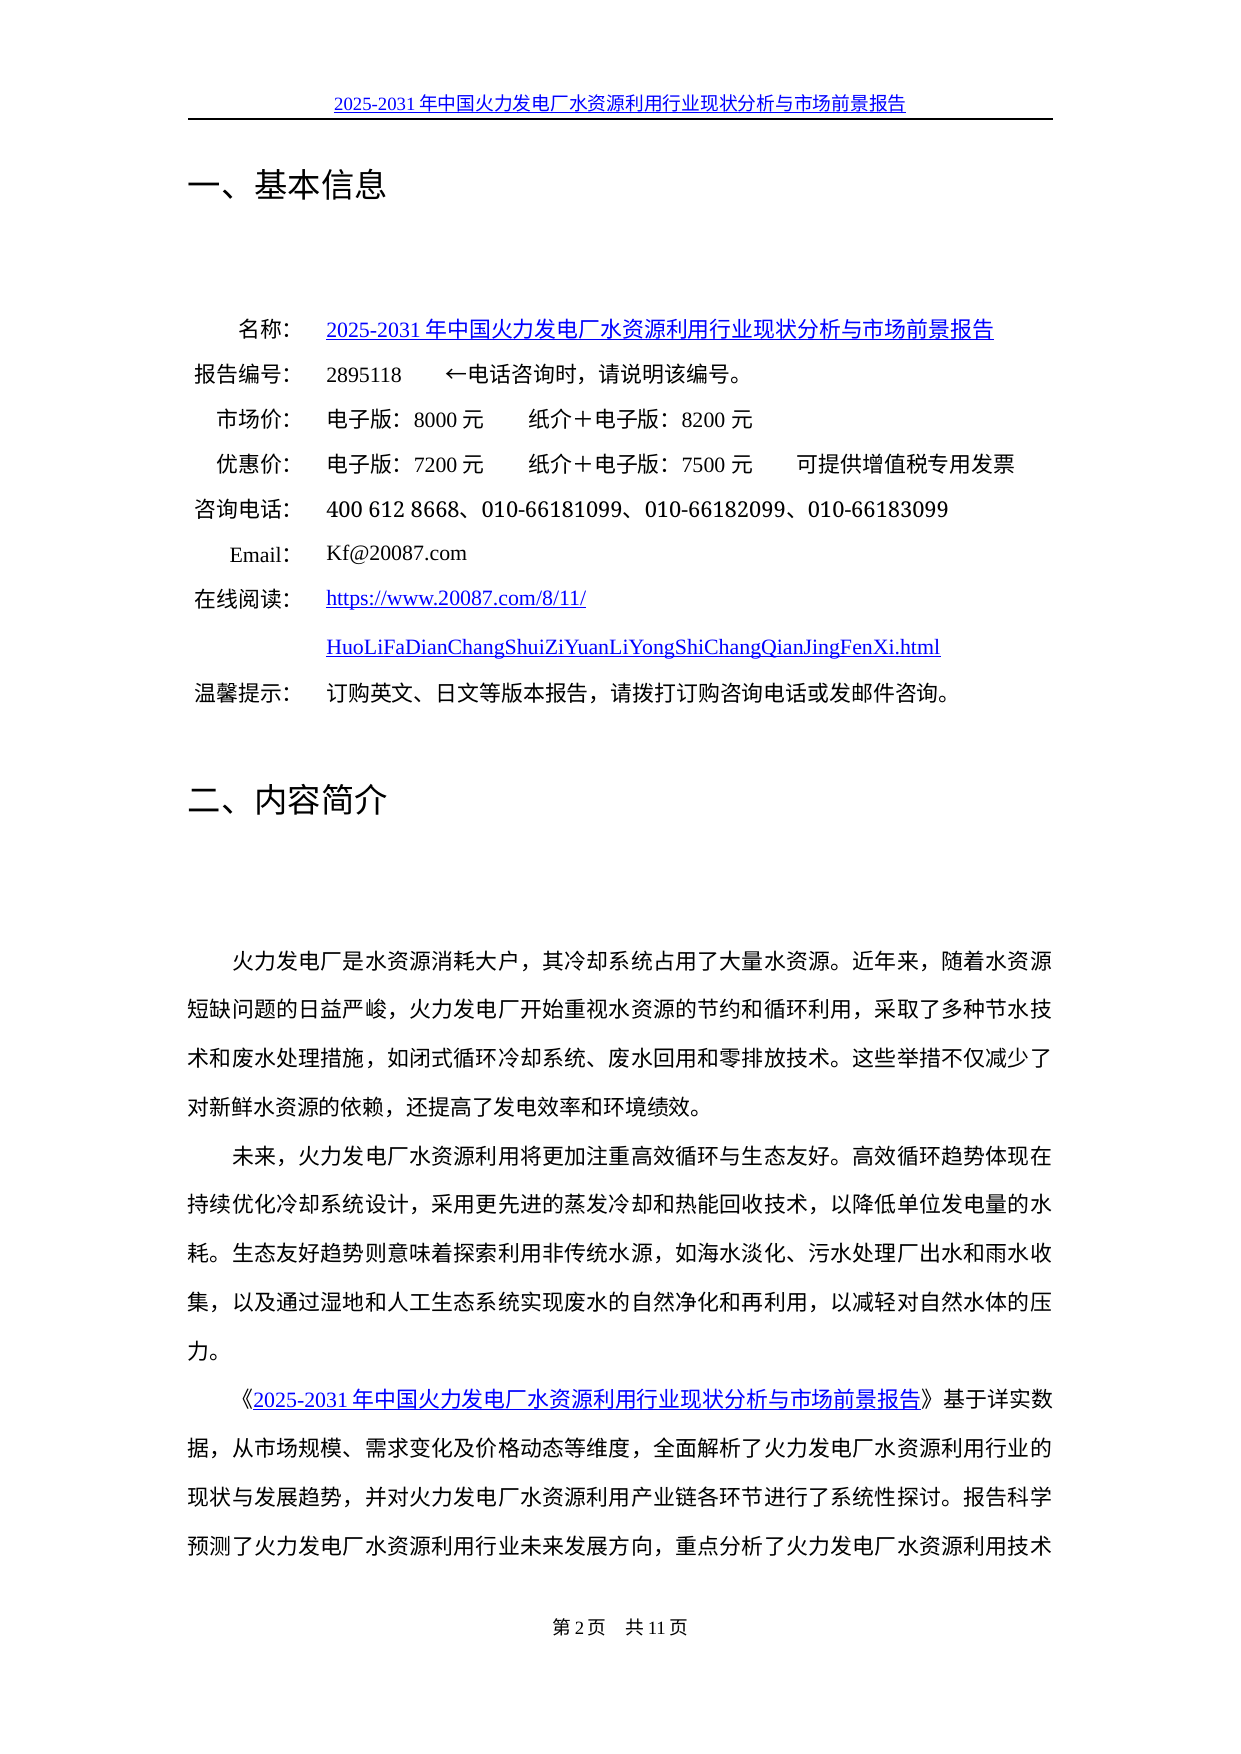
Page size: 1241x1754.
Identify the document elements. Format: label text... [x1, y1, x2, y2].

table_cell 报告编号： [167, 357, 315, 402]
table_cell [315, 582, 1073, 675]
table_cell 电子版：7200 元 纸介＋电子版：7500 元 可提供增值税专用发票 [315, 447, 1073, 492]
table_cell 优惠价： [167, 447, 315, 492]
table_cell 在线阅读： [167, 582, 315, 675]
table_cell Email： [167, 537, 315, 582]
table_cell 咨询电话： [167, 492, 315, 537]
table_cell 400 612 8668、010-66181099、010-66182099、010-66183099 [315, 492, 1073, 537]
table_cell 温馨提示： [167, 675, 315, 720]
table_cell Kf@20087.com [315, 537, 1073, 582]
title 二、内容简介 [187, 766, 1053, 831]
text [187, 943, 1053, 1561]
table_header 2025-2031年中国火力发电厂水资源利用行业现状分析与市场前景报告 [315, 312, 1073, 357]
title 一、基本信息 [187, 150, 1053, 215]
table_cell 市场价： [167, 402, 315, 447]
table_cell 订购英文、日文等版本报告，请拨打订购咨询电话或发邮件咨询。 [315, 675, 1073, 720]
table_cell 2895118 ←电话咨询时，请说明该编号。 [315, 357, 1073, 402]
table_cell 电子版：8000 元 纸介＋电子版：8200 元 [315, 402, 1073, 447]
table_header 名称： [167, 312, 315, 357]
